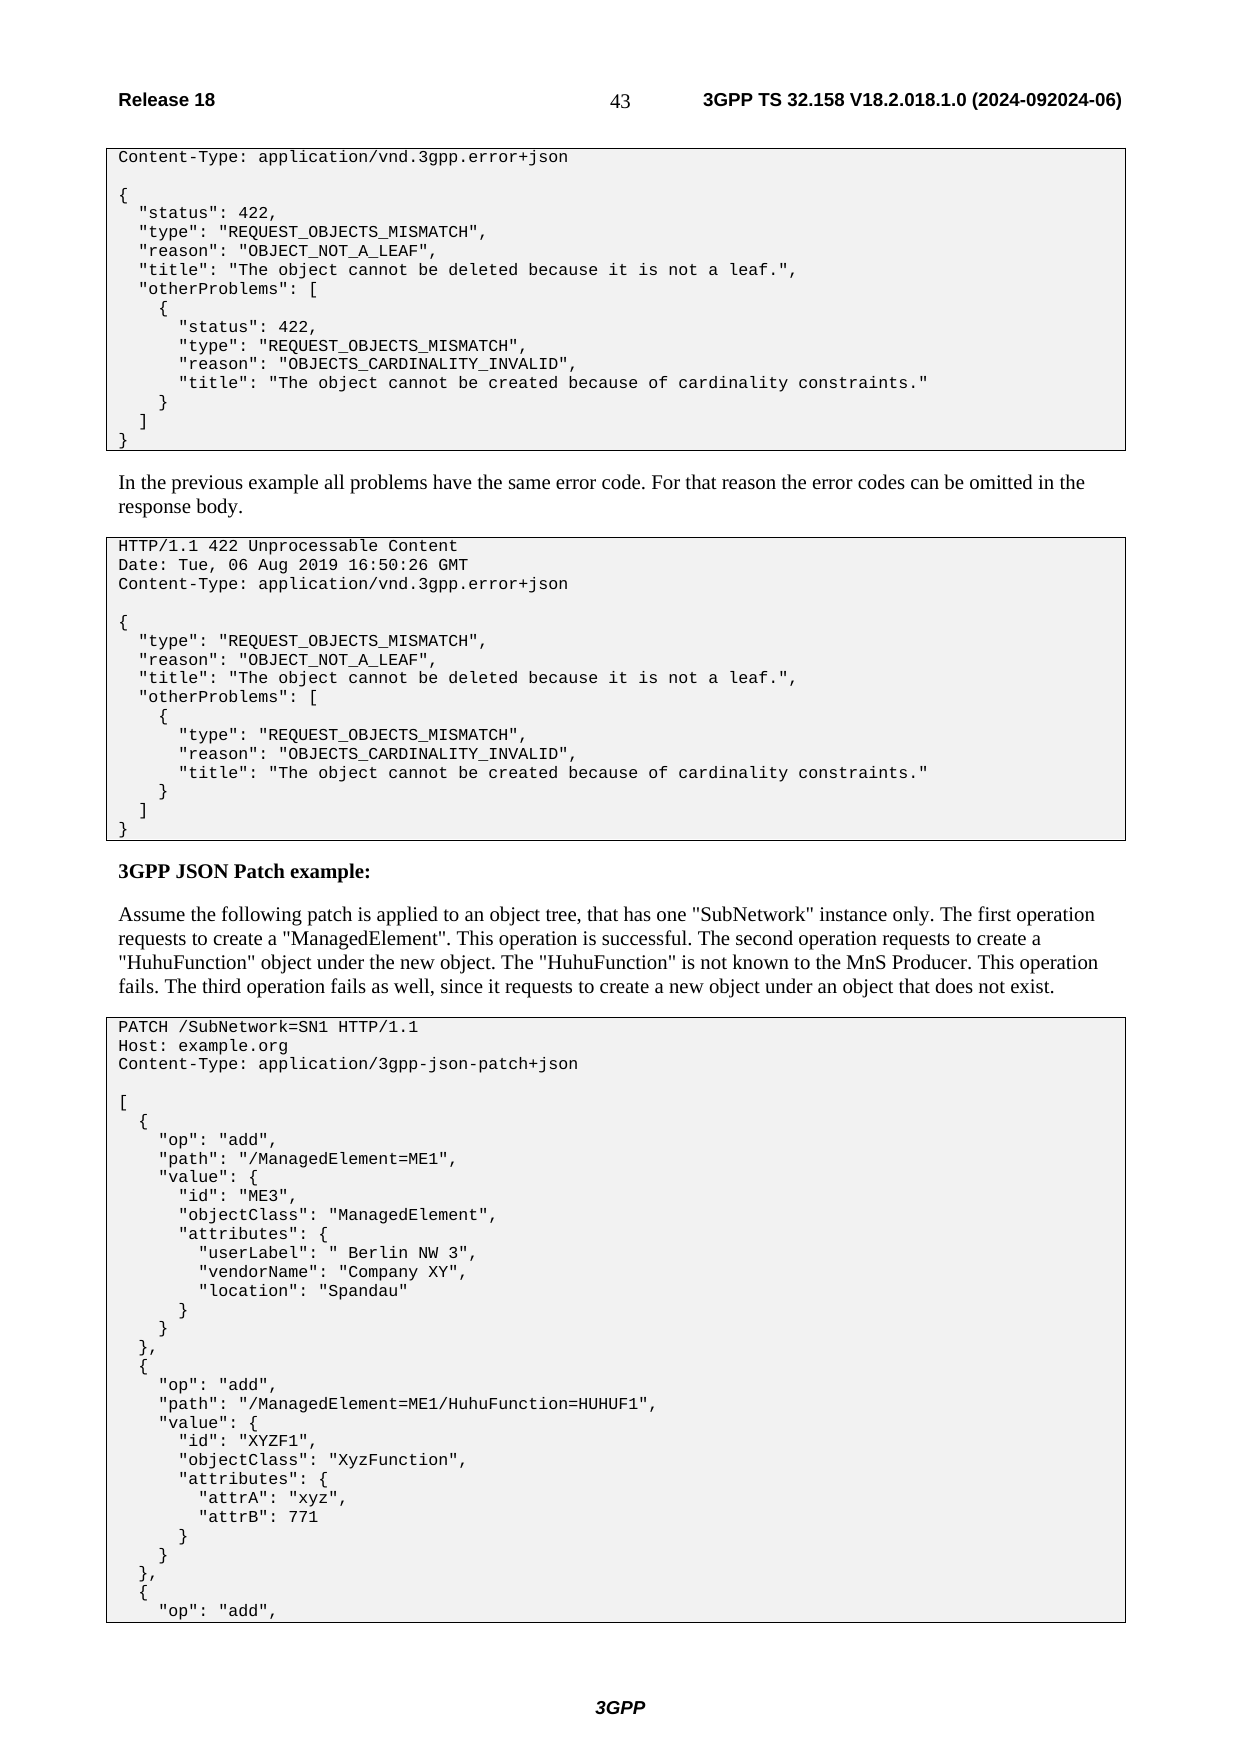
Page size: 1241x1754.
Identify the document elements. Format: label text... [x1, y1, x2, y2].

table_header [107, 149, 1125, 450]
text In the previous example all problems have the same error code. For that reason the error codes can be omitted in the response body. [118, 470, 1122, 518]
text Assume the following patch is applied to an object tree, that has one "SubNetwork" instance only. The first operation requests to create a "ManagedElement". This operation is successful. The second operation requests to create a "HuhuFunction" object under the new object. The "HuhuFunction" is not known to the MnS Producer. This operation fails. The third operation fails as well, since it requests to create a new object under an object that does not exist. [118, 902, 1122, 998]
text 3GPP JSON Patch example: [118, 859, 1122, 883]
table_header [107, 1018, 1125, 1622]
table_header HTTP/1.1 422 Unprocessable Content Date: Tue, 06 Aug 2019 16:50:26 GMT Content-Type: application/vnd.3gpp.error+json { "type": "REQUEST_OBJECTS_MISMATCH", "reason": "OBJECT_NOT_A_LEAF", "title": "The object cannot be deleted because it is not a leaf.", "otherProblems": [ { "type": "REQUEST_OBJECTS_MISMATCH", "reason": "OBJECTS_CARDINALITY_INVALID", "title": "The object cannot be created because of cardinality constraints." } ] } [107, 538, 1125, 839]
